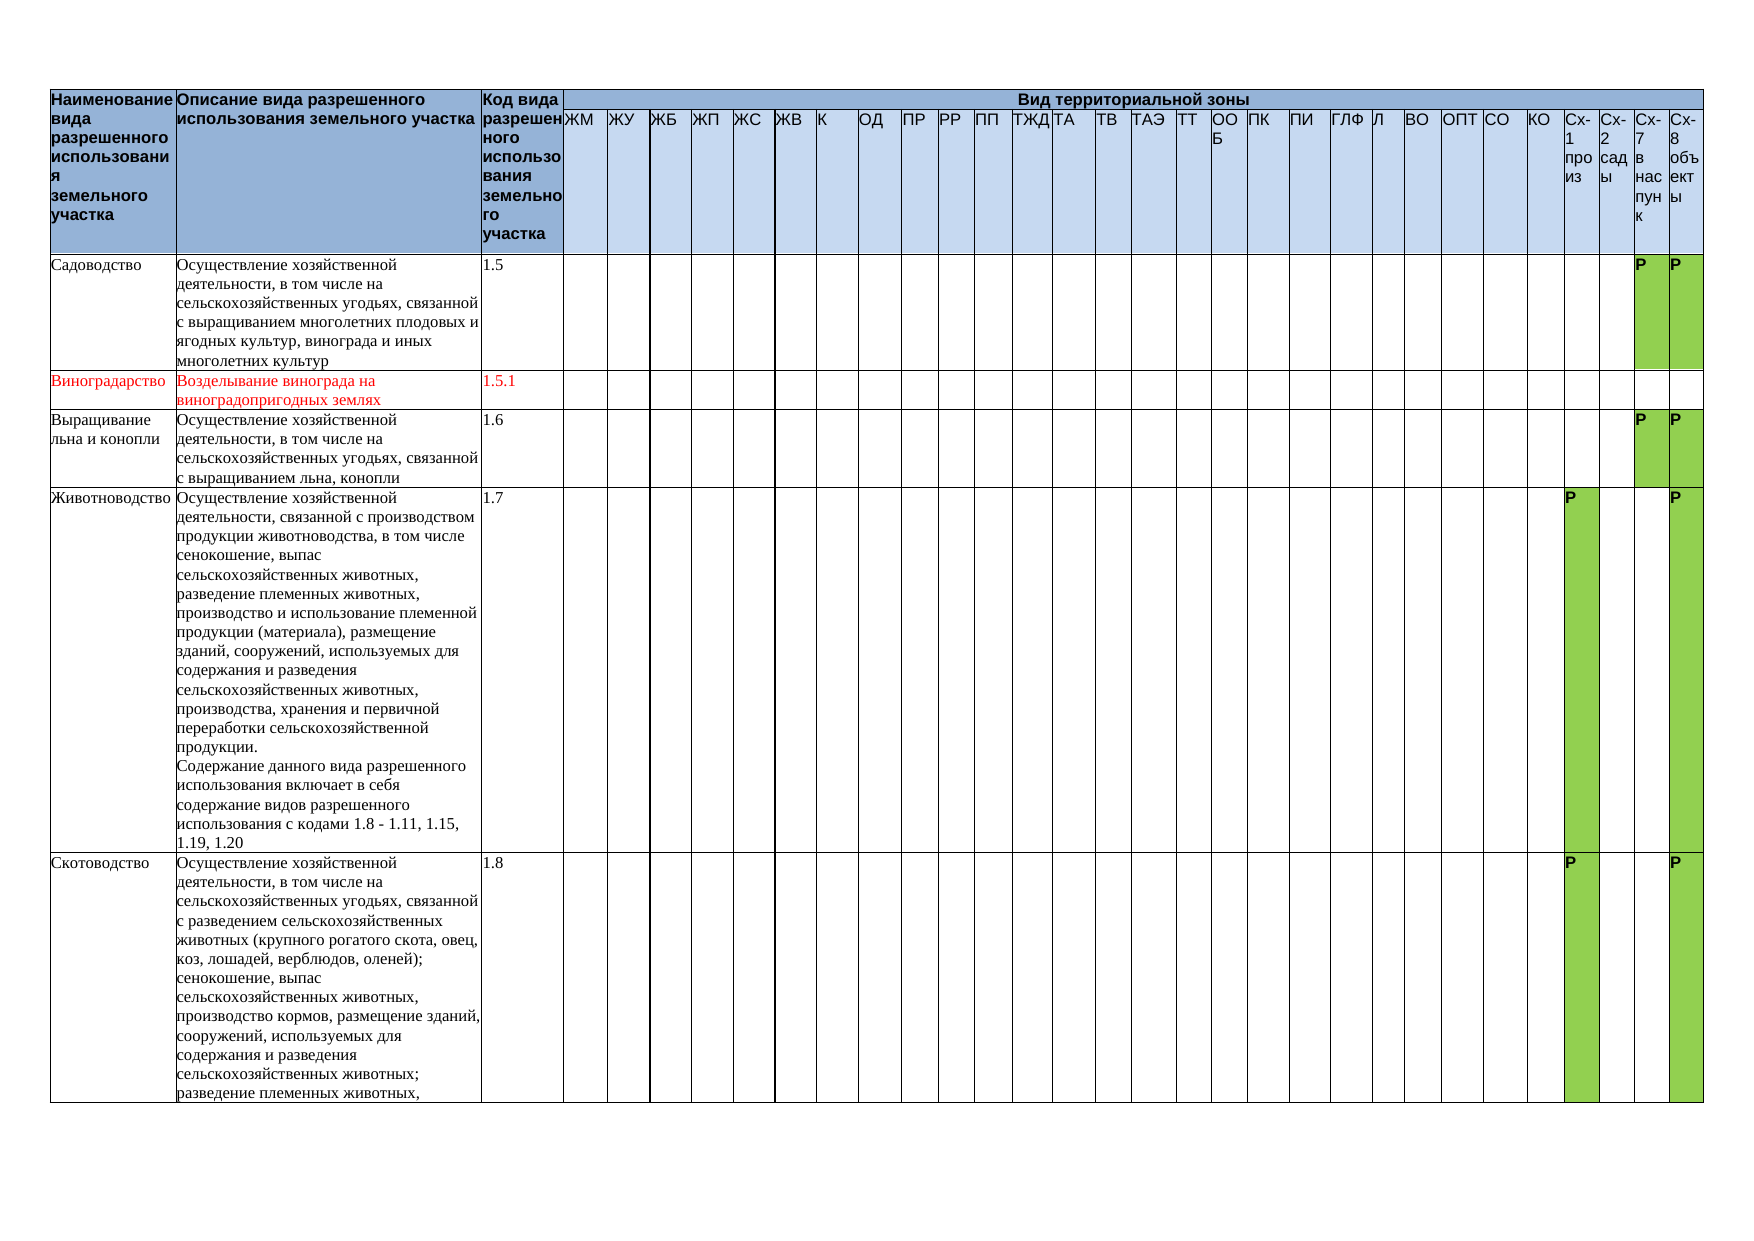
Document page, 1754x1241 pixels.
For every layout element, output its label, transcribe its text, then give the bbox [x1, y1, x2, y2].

table_cell [734, 853, 774, 1102]
table_cell [1132, 371, 1176, 409]
table_cell [564, 410, 607, 487]
table_cell [817, 371, 858, 409]
table_cell [1635, 371, 1669, 409]
table_cell [1177, 255, 1211, 369]
table_cell [608, 410, 649, 487]
table_cell [975, 371, 1012, 409]
table_cell [1442, 488, 1483, 852]
table_cell [1331, 488, 1372, 852]
table_header Вид территориальной зоны [564, 90, 1703, 109]
table_cell [1484, 853, 1527, 1102]
table_cell [1096, 255, 1131, 369]
table_cell [1096, 853, 1131, 1102]
table_cell 1.7 [482, 488, 563, 852]
table_cell [734, 488, 774, 852]
table_cell [1053, 488, 1095, 852]
table_cell [1177, 371, 1211, 409]
table_cell [975, 410, 1012, 487]
table_cell [1635, 853, 1669, 1102]
table_cell [1331, 410, 1372, 487]
table_cell [1331, 371, 1372, 409]
table_cell Р [1565, 853, 1599, 1102]
table_cell [1132, 410, 1176, 487]
table_cell 1.6 [482, 410, 563, 487]
table_cell [1565, 371, 1599, 409]
table_cell [1528, 853, 1564, 1102]
table_cell [1565, 255, 1599, 369]
table_cell [1053, 371, 1095, 409]
table_cell [692, 853, 733, 1102]
table_cell [1177, 853, 1211, 1102]
table_cell Р [1670, 255, 1703, 369]
table_cell ПИ [1290, 110, 1330, 253]
table_cell ПК [1248, 110, 1289, 253]
table_cell [776, 255, 816, 369]
table_cell ТАЭ [1132, 110, 1176, 253]
table_cell Р [1565, 488, 1599, 852]
table_cell 1.5 [482, 255, 563, 369]
table_cell [608, 488, 649, 852]
table_cell 1.8 [482, 853, 563, 1102]
table_cell [939, 255, 974, 369]
table_cell [859, 853, 901, 1102]
table_cell РР [939, 110, 974, 253]
table_cell [859, 488, 901, 852]
table_cell [1013, 255, 1052, 369]
table_cell КО [1528, 110, 1564, 253]
table_cell [608, 255, 649, 369]
table_cell [975, 488, 1012, 852]
table_cell ООБ [1212, 110, 1247, 253]
table_cell [564, 488, 607, 852]
table_cell [1053, 410, 1095, 487]
table_cell [776, 371, 816, 409]
table_cell [1405, 255, 1441, 369]
table_cell ГЛФ [1331, 110, 1372, 253]
table_cell ТВ [1096, 110, 1131, 253]
table_cell [1600, 488, 1634, 852]
table_cell [1484, 488, 1527, 852]
table_cell ЖС [734, 110, 774, 253]
table_cell [776, 488, 816, 852]
table_cell ТА [1053, 110, 1095, 253]
table_cell Сх-8 объекты [1670, 110, 1703, 253]
table_cell [1248, 255, 1289, 369]
table_cell [734, 371, 774, 409]
table_cell [1600, 255, 1634, 369]
table_cell ВО [1405, 110, 1441, 253]
table_cell [1290, 853, 1330, 1102]
table_cell [608, 371, 649, 409]
table_cell [1013, 410, 1052, 487]
table_cell [1635, 488, 1669, 852]
table_cell [1442, 255, 1483, 369]
table_cell [1290, 488, 1330, 852]
table_cell [692, 488, 733, 852]
table_cell Л [1373, 110, 1404, 253]
table_cell [1290, 410, 1330, 487]
table_cell [1565, 410, 1599, 487]
table_cell [1212, 371, 1247, 409]
table_cell [1248, 488, 1289, 852]
table_cell [1484, 410, 1527, 487]
table_cell [1670, 371, 1703, 409]
table_cell [902, 410, 938, 487]
table_cell [651, 410, 691, 487]
table_cell [939, 488, 974, 852]
table_cell [902, 853, 938, 1102]
table_cell [1528, 488, 1564, 852]
table_cell Животноводство [51, 488, 176, 852]
table_cell [776, 410, 816, 487]
table_cell ОД [859, 110, 901, 253]
table_cell ТЖД [1013, 110, 1052, 253]
table_cell [692, 371, 733, 409]
table_cell Р [1670, 853, 1703, 1102]
table_cell [1484, 371, 1527, 409]
table_cell [1290, 371, 1330, 409]
table_cell [692, 255, 733, 369]
table_cell [692, 410, 733, 487]
table_cell [939, 853, 974, 1102]
table_cell [1600, 853, 1634, 1102]
table_cell [1373, 255, 1404, 369]
table_cell [1132, 488, 1176, 852]
table_cell Сх-1 произ [1565, 110, 1599, 253]
table_cell Выращивание льна и конопли [51, 410, 176, 487]
table_cell [651, 255, 691, 369]
table_cell Сх-2 сады [1600, 110, 1634, 253]
table_cell [1248, 410, 1289, 487]
table_cell [1177, 488, 1211, 852]
table_cell [1132, 853, 1176, 1102]
table_cell [1373, 371, 1404, 409]
table_cell [859, 371, 901, 409]
table_cell СО [1484, 110, 1527, 253]
table_cell [734, 410, 774, 487]
table_cell [1177, 410, 1211, 487]
table_cell Осуществление хозяйственной деятельности, в том числе на сельскохозяйственных угодьях, связанной с выращиванием многолетних плодовых и ягодных культур, винограда и иных многолетних культур [177, 255, 481, 369]
table_cell Р [1635, 410, 1669, 487]
table_cell ЖП [692, 110, 733, 253]
table_cell [1405, 410, 1441, 487]
table_cell [1013, 853, 1052, 1102]
table_cell [1484, 255, 1527, 369]
table_cell [1212, 488, 1247, 852]
table_cell [1053, 853, 1095, 1102]
table_cell Возделывание винограда на виноградопригодных землях [177, 371, 481, 409]
table_cell [1600, 371, 1634, 409]
table_cell [1096, 488, 1131, 852]
table_cell [939, 371, 974, 409]
table_cell [859, 410, 901, 487]
table_cell [1331, 255, 1372, 369]
table_cell [1013, 488, 1052, 852]
table_cell [608, 853, 649, 1102]
table_cell [651, 371, 691, 409]
table_cell [564, 853, 607, 1102]
table_cell [734, 255, 774, 369]
table_cell [939, 410, 974, 487]
table_cell [975, 255, 1012, 369]
table_cell [1442, 410, 1483, 487]
table_cell [975, 853, 1012, 1102]
table_cell [564, 255, 607, 369]
table_cell [902, 371, 938, 409]
table_cell [1442, 853, 1483, 1102]
table_cell ЖВ [776, 110, 816, 253]
table_cell [1212, 410, 1247, 487]
table_cell [1528, 255, 1564, 369]
table_cell Сх-7 в нас пунк [1635, 110, 1669, 253]
table_cell Р [1670, 410, 1703, 487]
table_cell [902, 255, 938, 369]
table_cell [1248, 371, 1289, 409]
table_cell [1373, 410, 1404, 487]
table_cell [859, 255, 901, 369]
table_cell [1600, 410, 1634, 487]
table_cell [1248, 853, 1289, 1102]
table_cell Р [1635, 255, 1669, 369]
table_header Описание вида разрешенного использования земельного участка [177, 90, 481, 253]
table_cell [902, 488, 938, 852]
table_cell [817, 853, 858, 1102]
table_header Наименование вида разрешенного использования земельного участка [51, 90, 176, 253]
table_cell [1331, 853, 1372, 1102]
table_cell Осуществление хозяйственной деятельности, в том числе на сельскохозяйственных угодьях, связанной с выращиванием льна, конопли [177, 410, 481, 487]
table_cell [1405, 371, 1441, 409]
table_cell Садоводство [51, 255, 176, 369]
table_cell [1096, 410, 1131, 487]
table_cell 1.5.1 [482, 371, 563, 409]
table_cell ЖБ [651, 110, 691, 253]
table_cell ОПТ [1442, 110, 1483, 253]
table_cell Скотоводство [51, 853, 176, 1102]
table_cell ЖМ [564, 110, 607, 253]
table_cell [1373, 488, 1404, 852]
table_cell [776, 853, 816, 1102]
table_cell [1405, 853, 1441, 1102]
table_cell ПР [902, 110, 938, 253]
table_cell [1013, 371, 1052, 409]
table_cell К [817, 110, 858, 253]
table_cell [651, 488, 691, 852]
table_cell [1373, 853, 1404, 1102]
table_cell [1528, 371, 1564, 409]
table_cell [1132, 255, 1176, 369]
table_cell [817, 255, 858, 369]
table_cell Осуществление хозяйственной деятельности, связанной с производством продукции животноводства, в том числе сенокошение, выпас сельскохозяйственных животных, разведение племенных животных, производство и использование племенной продукции (материала), размещение зданий, сооружений, используемых для содержания и разведения сельскохозяйственных животных, производства, хранения и первичной переработки сельскохозяйственной продукции. Содержание данного вида разрешенного использования включает в себя содержание видов разрешенного использования с кодами 1.8 - 1.11, 1.15, 1.19, 1.20 [177, 488, 481, 852]
table_cell [651, 853, 691, 1102]
table_cell [1212, 255, 1247, 369]
table_cell [1290, 255, 1330, 369]
table_cell Р [1670, 488, 1703, 852]
table_cell [1405, 488, 1441, 852]
table_cell Виноградарство [51, 371, 176, 409]
table_cell [1096, 371, 1131, 409]
table_cell ПП [975, 110, 1012, 253]
table_cell [817, 488, 858, 852]
table_cell [1442, 371, 1483, 409]
table_cell ЖУ [608, 110, 649, 253]
table_cell [1053, 255, 1095, 369]
table_header Код вида разрешенного использования земельного участка [482, 90, 563, 253]
table_cell [1212, 853, 1247, 1102]
table_cell [1528, 410, 1564, 487]
table_cell [564, 371, 607, 409]
table_cell ТТ [1177, 110, 1211, 253]
table_cell [817, 410, 858, 487]
